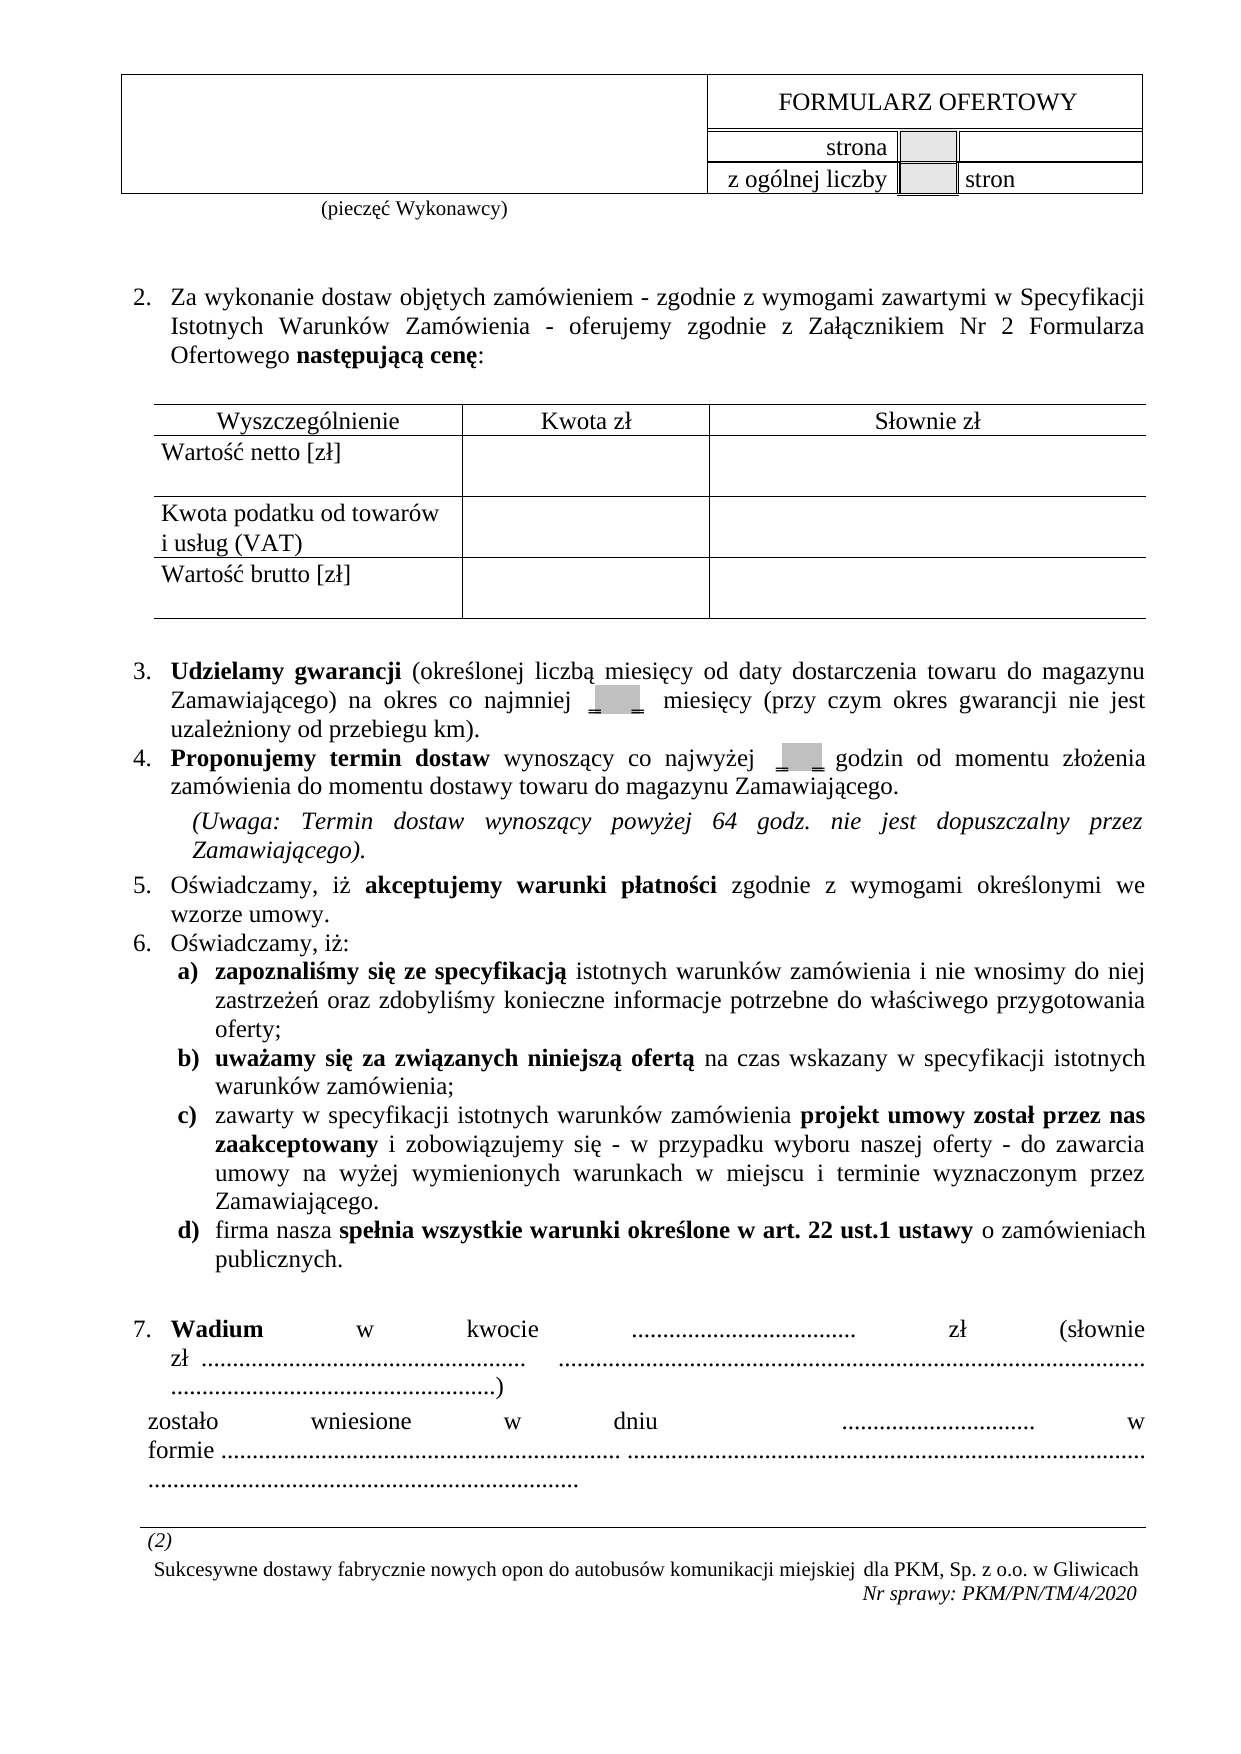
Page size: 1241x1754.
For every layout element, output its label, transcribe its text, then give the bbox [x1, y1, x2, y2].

text (Uwaga: Termin dostaw wynoszący powyżej 64 godz. nie jest dopuszczalny przez Zamawiającego). [192, 806, 1146, 864]
list Oświadczamy, iż: [133, 928, 1146, 956]
list Wadium w kwocie .................................... zł (słownie zł .................................................... ..................................................................................................................................................) [133, 1314, 1146, 1400]
table_cell [710, 558, 1146, 618]
table_cell Wartość brutto [zł] [154, 558, 462, 618]
table_cell [463, 558, 709, 618]
table_header Słownie zł [710, 405, 1146, 435]
list Proponujemy termin dostaw wynoszący co najwyżej ͇ ͇ godzin od momentu złożenia zamówienia do momentu dostawy towaru do magazynu Zamawiającego. [133, 743, 1146, 800]
table_cell Wartość netto [zł] [154, 436, 462, 496]
list Udzielamy gwarancji (określonej liczbą miesięcy od daty dostarczenia towaru do magazynu Zamawiającego) na okres co najmniej ͇ ͇ miesięcy (przy czym okres gwarancji nie jest uzależniony od przebiegu km). [133, 656, 1146, 743]
list zawarty w specyfikacji istotnych warunków zamówienia projekt umowy został przez nas zaakceptowany i zobowiązujemy się - w przypadku wyboru naszej oferty - do zawarcia umowy na wyżej wymienionych warunkach w miejscu i terminie wyznaczonym przez Zamawiającego. [177, 1100, 1146, 1215]
table_cell [463, 436, 709, 496]
table_cell [710, 497, 1146, 557]
table_cell Kwota podatku od towarów i usług (VAT) [154, 497, 462, 557]
list firma nasza spełnia wszystkie warunki określone w art. 22 ust.1 ustawy o zamówieniach publicznych. [177, 1215, 1146, 1273]
list Za wykonanie dostaw objętych zamówieniem - zgodnie z wymogami zawartymi w Specyfikacji Istotnych Warunków Zamówienia - oferujemy zgodnie z Załącznikiem Nr 2 Formularza Ofertowego następującą cenę: [133, 282, 1146, 369]
list uważamy się za związanych niniejszą ofertą na czas wskazany w specyfikacji istotnych warunków zamówienia; [177, 1043, 1146, 1100]
list Oświadczamy, iż akceptujemy warunki płatności zgodnie z wymogami określonymi we wzorze umowy. [133, 870, 1146, 928]
list zapoznaliśmy się ze specyfikacją istotnych warunków zamówienia i nie wnosimy do niej zastrzeżeń oraz zdobyliśmy konieczne informacje potrzebne do właściwego przygotowania oferty; [177, 956, 1146, 1043]
table_cell [463, 497, 709, 557]
text zostało wniesione w dniu ............................... w formie ................................................................ ........................................................................................................................................................ [148, 1406, 1146, 1493]
table_header Wyszczególnienie [154, 405, 462, 435]
table_header Kwota zł [463, 405, 709, 435]
table_cell [710, 436, 1146, 496]
